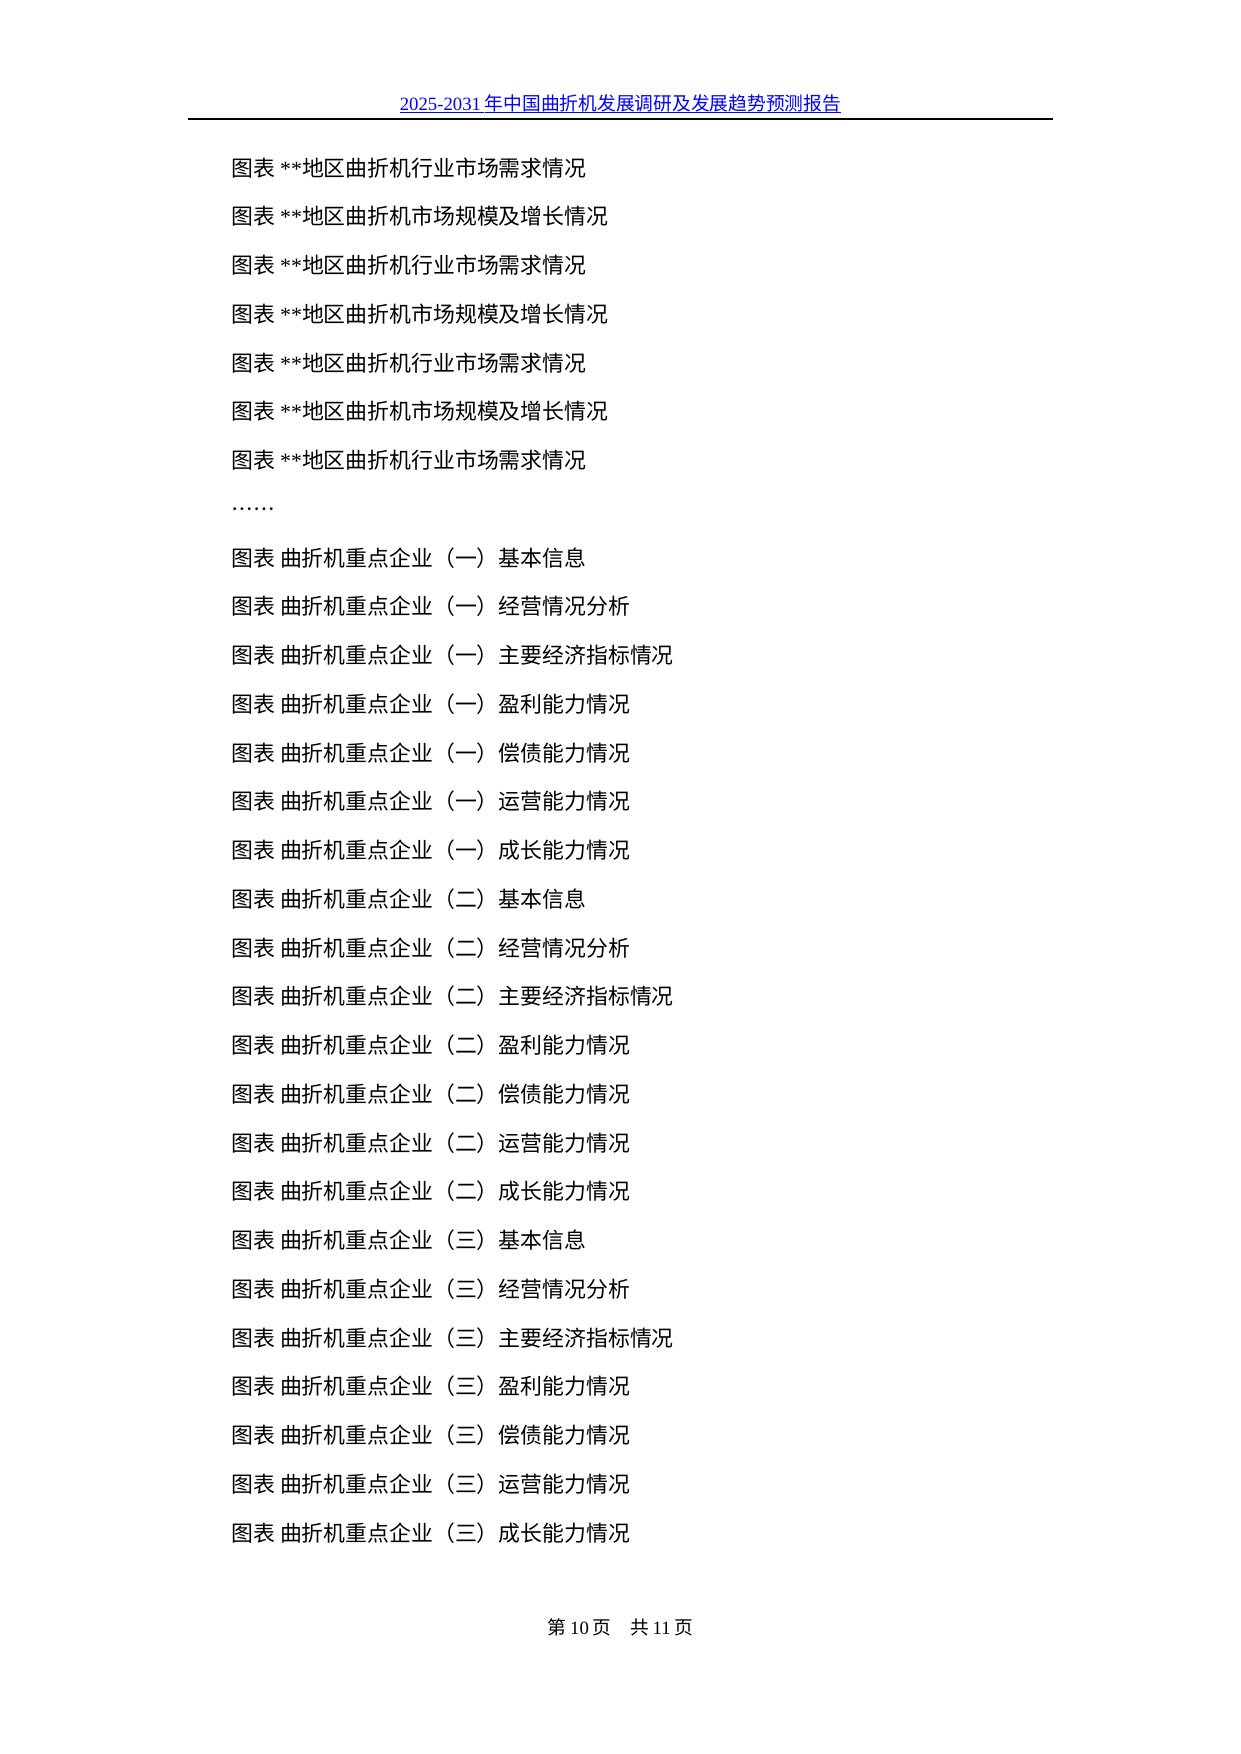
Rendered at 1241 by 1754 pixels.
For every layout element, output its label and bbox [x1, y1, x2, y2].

text [187, 150, 1053, 1548]
